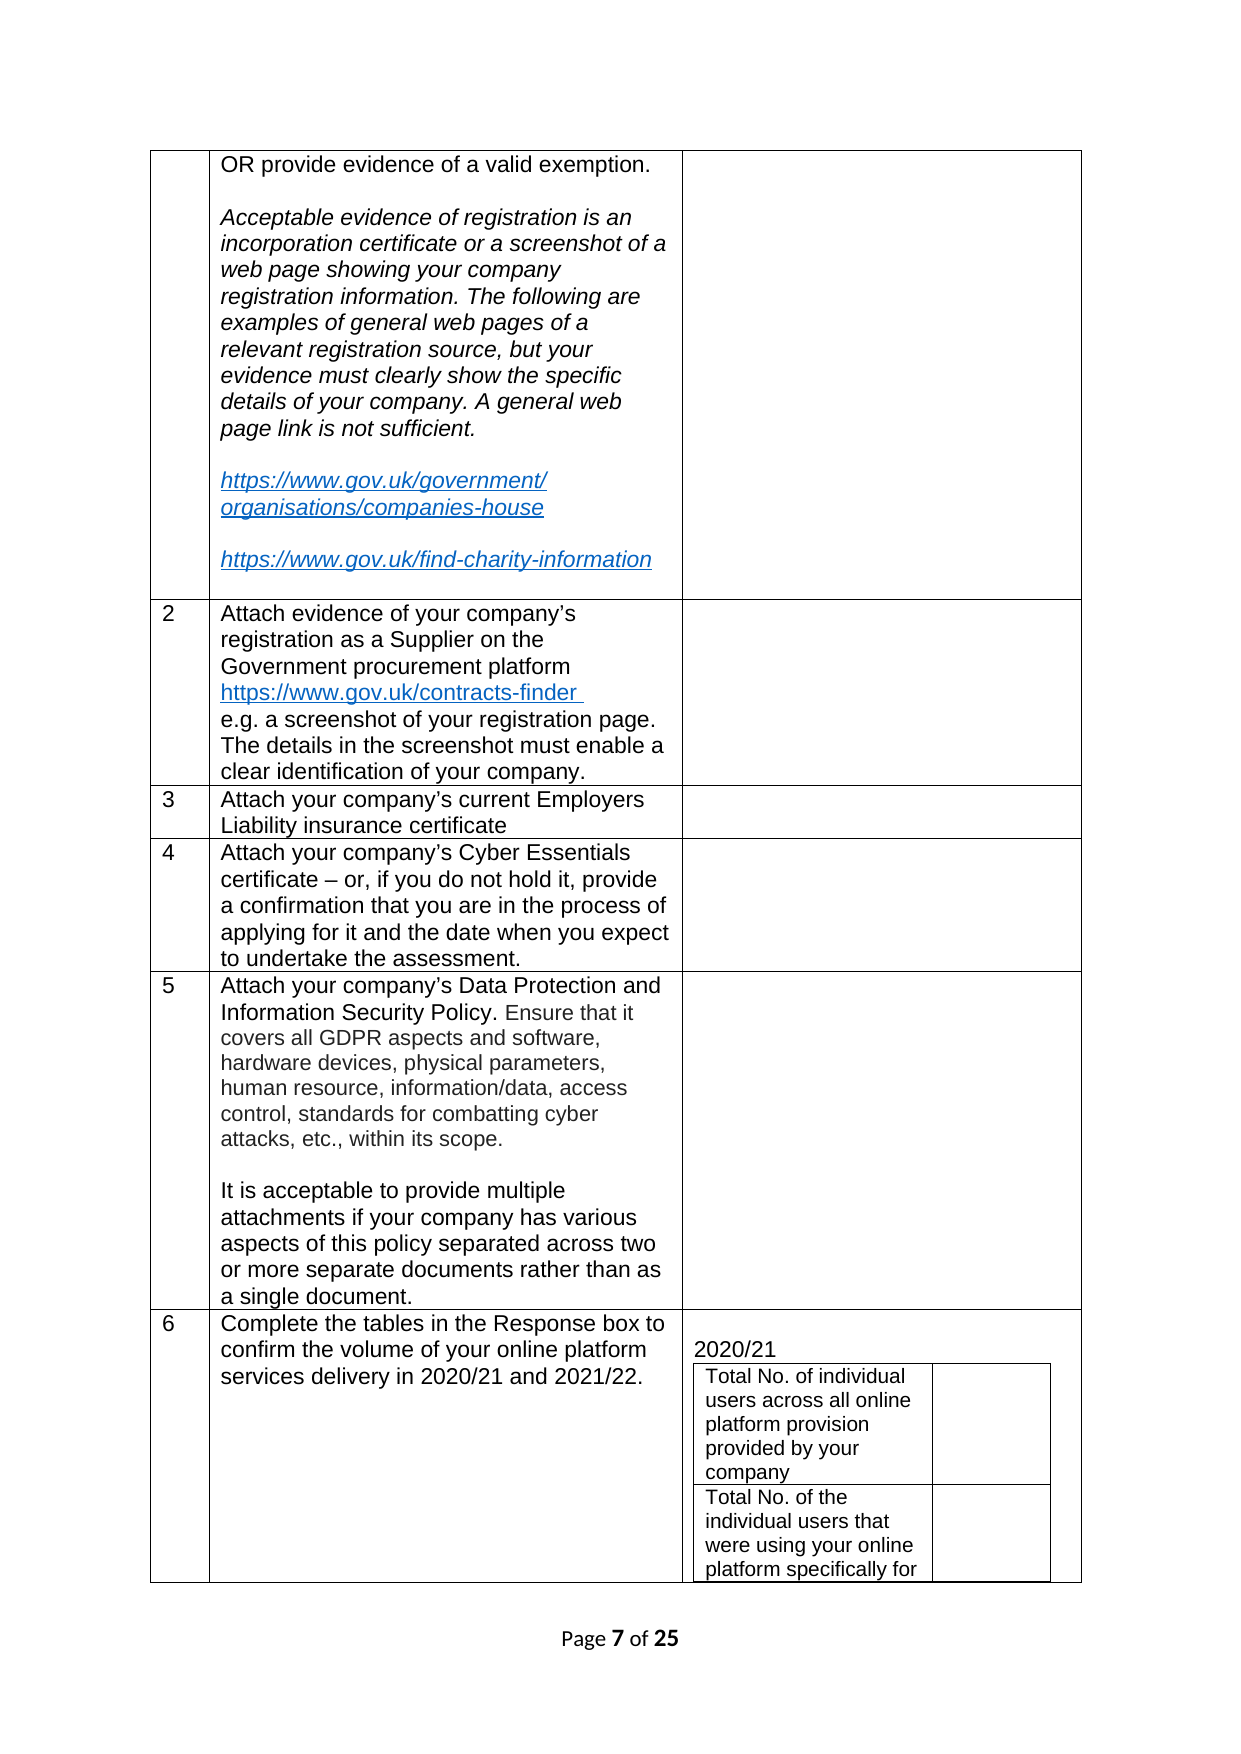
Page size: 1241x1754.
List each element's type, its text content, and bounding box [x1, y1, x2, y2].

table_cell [210, 151, 682, 599]
table_cell 2 [151, 600, 209, 784]
table_cell 5 [151, 972, 209, 1309]
table_cell 3 [151, 786, 209, 838]
table_cell [683, 839, 1081, 971]
table_cell 2020/21 2021/22 [683, 1310, 1081, 1582]
table_cell [683, 600, 1081, 784]
table_cell Attach your company’s current Employers Liability insurance certificate [210, 786, 682, 838]
table_cell [683, 786, 1081, 838]
table_cell [683, 972, 1081, 1309]
table_cell 1 [151, 151, 209, 599]
table_cell Attach your company’s Cyber Essentials certificate – or, if you do not hold it, provide a confirmation that you are in the process of applying for it and the date when you expect to undertake the assessment. [210, 839, 682, 971]
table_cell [210, 1310, 682, 1582]
table_cell Attach evidence of your company’s registration as a Supplier on the Government procurement platform https://www.gov.uk/contracts-finder e.g. a screenshot of your registration page. The details in the screenshot must enable a clear identification of your company. [210, 600, 682, 784]
table_cell Attach your company’s Data Protection and Information Security Policy. Ensure that it covers all GDPR aspects and software, hardware devices, physical parameters, human resource, information/data, access control, standards for combatting cyber attacks, etc., within its scope. It is acceptable to provide multiple attachments if your company has various aspects of this policy separated across two or more separate documents rather than as a single document. [210, 972, 682, 1309]
table_cell 4 [151, 839, 209, 971]
table_cell [683, 151, 1081, 599]
table_cell 6 [151, 1310, 209, 1582]
